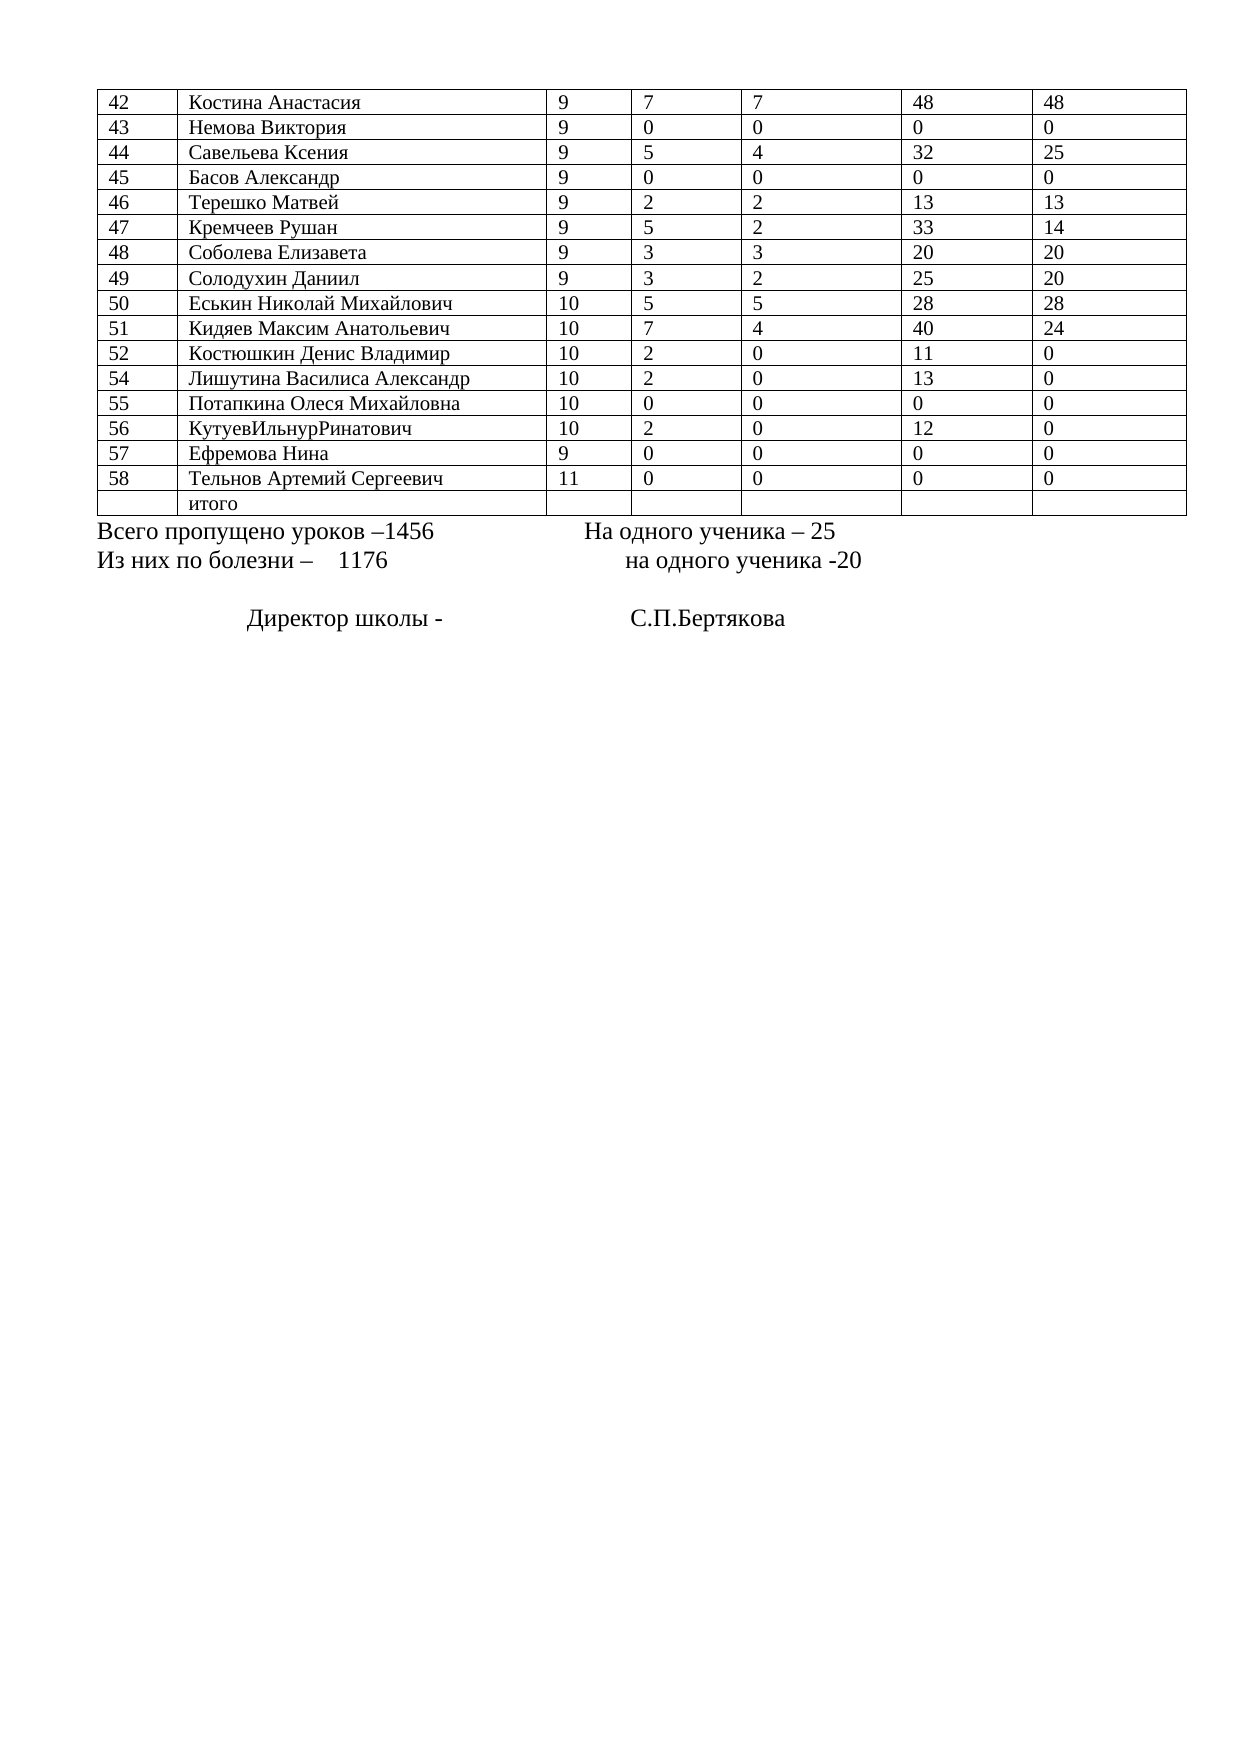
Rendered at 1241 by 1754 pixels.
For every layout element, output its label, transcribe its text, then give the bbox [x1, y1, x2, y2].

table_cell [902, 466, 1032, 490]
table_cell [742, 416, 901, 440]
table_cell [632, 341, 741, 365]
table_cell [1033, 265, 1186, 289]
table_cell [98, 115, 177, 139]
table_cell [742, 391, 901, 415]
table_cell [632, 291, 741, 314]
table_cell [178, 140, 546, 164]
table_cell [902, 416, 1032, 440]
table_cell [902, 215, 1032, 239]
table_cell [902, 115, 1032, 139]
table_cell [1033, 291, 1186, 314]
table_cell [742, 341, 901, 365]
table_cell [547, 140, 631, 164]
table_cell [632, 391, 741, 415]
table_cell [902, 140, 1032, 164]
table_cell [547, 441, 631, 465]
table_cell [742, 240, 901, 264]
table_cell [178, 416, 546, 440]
text Из них по болезни – 1176 на одного ученика -20 [59, 545, 1187, 574]
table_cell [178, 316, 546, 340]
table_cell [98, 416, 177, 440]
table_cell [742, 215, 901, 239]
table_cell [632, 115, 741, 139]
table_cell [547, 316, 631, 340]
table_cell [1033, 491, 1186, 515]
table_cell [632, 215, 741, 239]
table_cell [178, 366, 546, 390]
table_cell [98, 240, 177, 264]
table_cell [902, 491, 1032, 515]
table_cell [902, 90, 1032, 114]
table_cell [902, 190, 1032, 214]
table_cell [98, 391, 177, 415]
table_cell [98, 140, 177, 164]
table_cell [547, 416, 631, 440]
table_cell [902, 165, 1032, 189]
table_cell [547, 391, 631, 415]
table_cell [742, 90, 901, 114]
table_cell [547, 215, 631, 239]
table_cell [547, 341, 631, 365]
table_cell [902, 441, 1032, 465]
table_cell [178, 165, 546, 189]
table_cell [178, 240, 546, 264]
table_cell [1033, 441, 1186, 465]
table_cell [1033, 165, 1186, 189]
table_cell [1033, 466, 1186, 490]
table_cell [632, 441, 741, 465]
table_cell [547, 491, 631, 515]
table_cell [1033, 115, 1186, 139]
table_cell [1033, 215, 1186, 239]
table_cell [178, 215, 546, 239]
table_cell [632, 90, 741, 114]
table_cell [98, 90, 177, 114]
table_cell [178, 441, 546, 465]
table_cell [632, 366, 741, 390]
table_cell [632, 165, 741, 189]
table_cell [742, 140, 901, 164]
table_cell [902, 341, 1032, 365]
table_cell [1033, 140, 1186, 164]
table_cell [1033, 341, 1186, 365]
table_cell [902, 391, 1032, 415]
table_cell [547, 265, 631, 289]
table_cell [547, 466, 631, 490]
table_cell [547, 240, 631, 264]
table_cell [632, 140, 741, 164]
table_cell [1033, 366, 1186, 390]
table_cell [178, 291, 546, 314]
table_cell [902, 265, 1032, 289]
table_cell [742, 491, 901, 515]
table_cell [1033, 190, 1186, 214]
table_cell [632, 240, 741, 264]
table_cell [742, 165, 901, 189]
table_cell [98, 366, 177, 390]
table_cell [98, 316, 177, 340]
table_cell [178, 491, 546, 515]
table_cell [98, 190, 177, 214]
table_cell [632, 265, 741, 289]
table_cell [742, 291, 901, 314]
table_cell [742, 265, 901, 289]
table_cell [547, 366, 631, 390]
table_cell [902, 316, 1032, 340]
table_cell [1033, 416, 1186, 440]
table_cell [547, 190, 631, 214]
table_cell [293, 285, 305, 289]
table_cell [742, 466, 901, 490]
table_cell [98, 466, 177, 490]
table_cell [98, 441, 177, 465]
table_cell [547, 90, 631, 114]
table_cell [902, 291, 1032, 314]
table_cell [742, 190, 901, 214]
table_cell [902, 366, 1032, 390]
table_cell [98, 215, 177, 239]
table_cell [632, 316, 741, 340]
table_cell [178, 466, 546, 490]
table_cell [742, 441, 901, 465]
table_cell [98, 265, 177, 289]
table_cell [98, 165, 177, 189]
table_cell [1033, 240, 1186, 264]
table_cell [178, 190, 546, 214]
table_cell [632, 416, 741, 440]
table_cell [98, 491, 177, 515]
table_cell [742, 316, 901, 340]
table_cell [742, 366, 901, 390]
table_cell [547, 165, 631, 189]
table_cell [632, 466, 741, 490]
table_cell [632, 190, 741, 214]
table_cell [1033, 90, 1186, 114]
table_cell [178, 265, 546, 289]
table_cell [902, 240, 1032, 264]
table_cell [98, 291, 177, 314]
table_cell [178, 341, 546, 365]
text Всего пропущено уроков –1456 На одного ученика – 25 [97, 516, 1187, 545]
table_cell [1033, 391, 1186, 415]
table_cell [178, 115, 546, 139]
text Директор школы - С.П.Бертякова [59, 603, 1187, 631]
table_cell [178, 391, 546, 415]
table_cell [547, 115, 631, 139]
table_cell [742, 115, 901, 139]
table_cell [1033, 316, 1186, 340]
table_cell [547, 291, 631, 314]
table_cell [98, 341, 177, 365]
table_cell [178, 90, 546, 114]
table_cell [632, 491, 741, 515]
